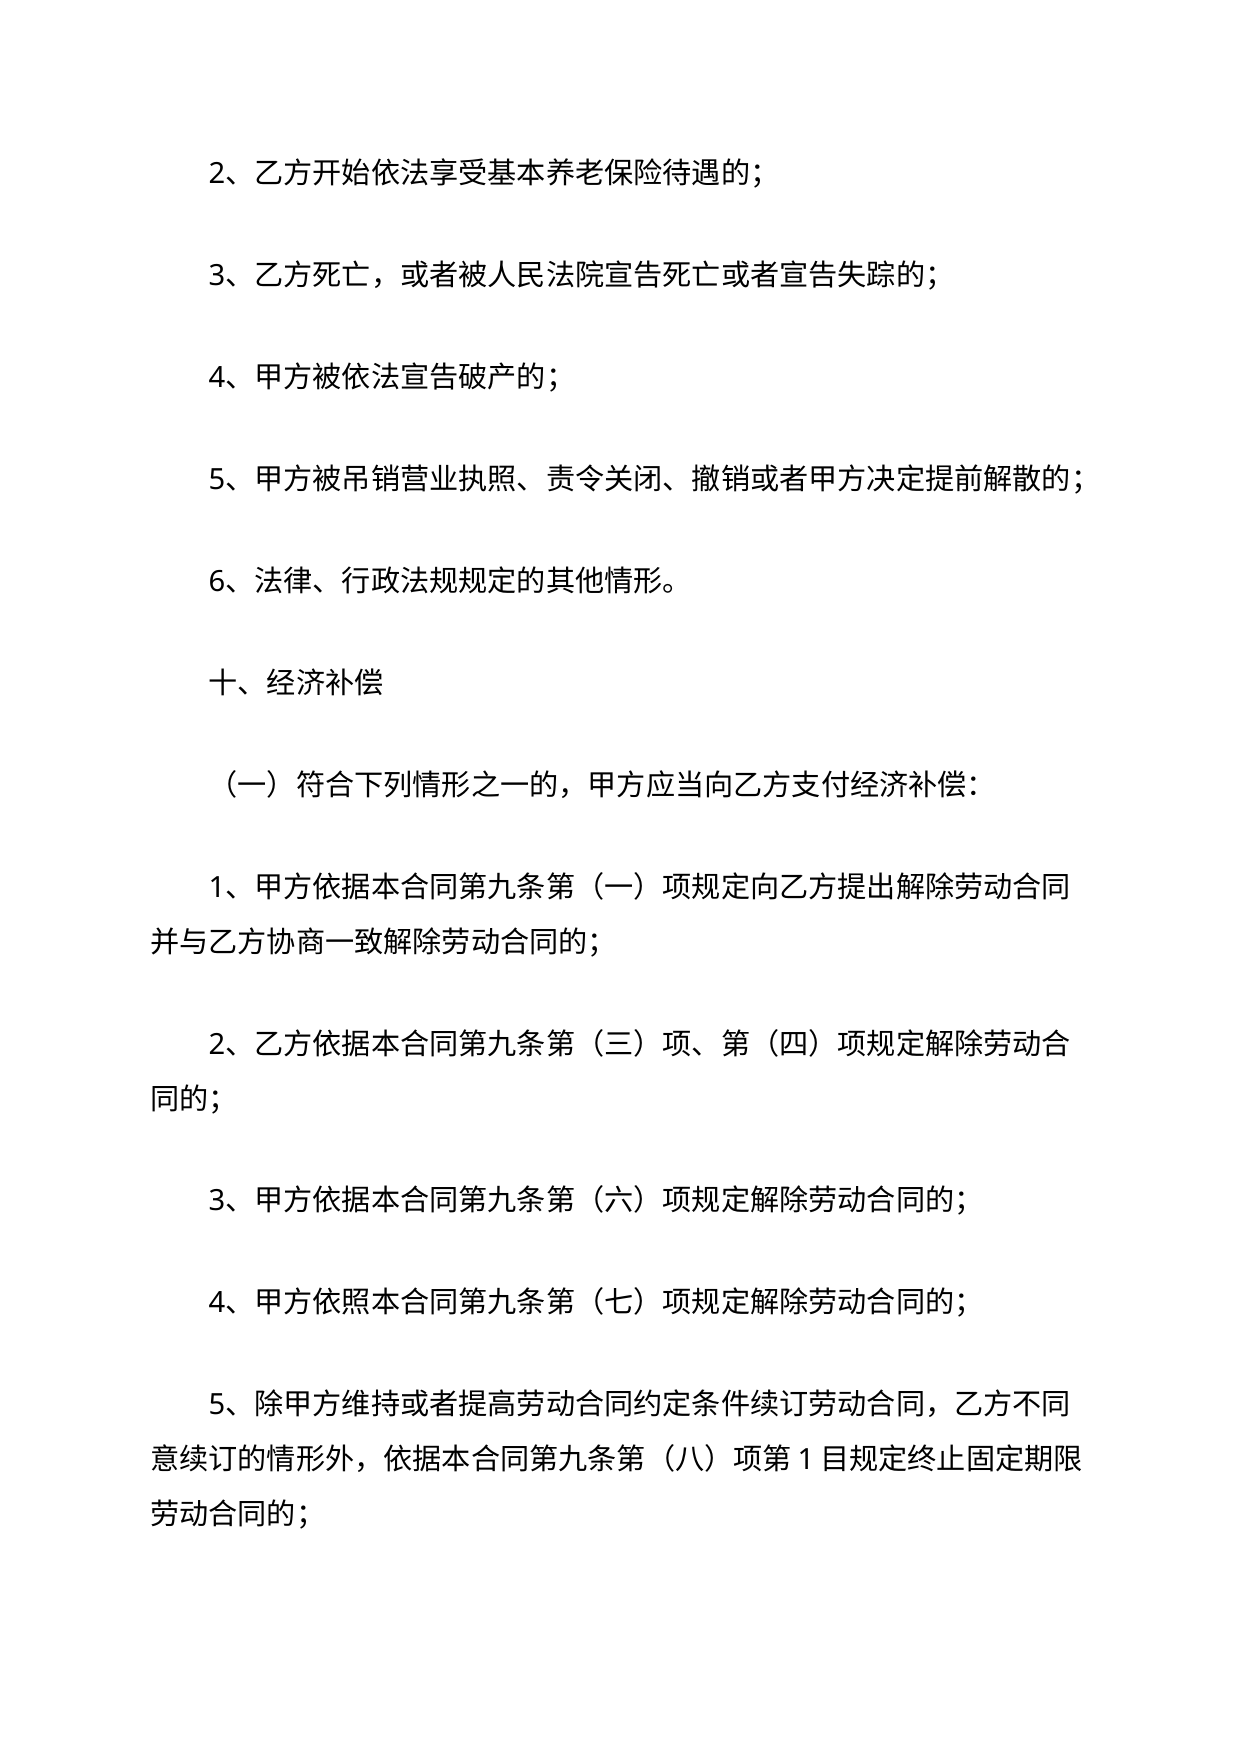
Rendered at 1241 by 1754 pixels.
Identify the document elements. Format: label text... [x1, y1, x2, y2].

text 2、乙方依据本合同第九条第（三）项、第（四）项规定解除劳动合同的； [150, 1020, 1090, 1117]
text 4、甲方被依法宣告破产的； [150, 354, 1090, 396]
text 1、甲方依据本合同第九条第（一）项规定向乙方提出解除劳动合同并与乙方协商一致解除劳动合同的； [150, 863, 1090, 961]
text 4、甲方依照本合同第九条第（七）项规定解除劳动合同的； [150, 1279, 1090, 1321]
text 5、除甲方维持或者提高劳动合同约定条件续订劳动合同，乙方不同意续订的情形外，依据本合同第九条第（八）项第1目规定终止固定期限劳动合同的； [150, 1381, 1090, 1533]
text 2、乙方开始依法享受基本养老保险待遇的； [150, 150, 1090, 192]
text 5、甲方被吊销营业执照、责令关闭、撤销或者甲方决定提前解散的； [150, 456, 1090, 498]
text 3、乙方死亡，或者被人民法院宣告死亡或者宣告失踪的； [150, 252, 1090, 294]
text 3、甲方依据本合同第九条第（六）项规定解除劳动合同的； [150, 1177, 1090, 1219]
text 十、经济补偿 [150, 660, 1090, 702]
text 6、法律、行政法规规定的其他情形。 [150, 558, 1090, 600]
text （一）符合下列情形之一的，甲方应当向乙方支付经济补偿： [150, 762, 1090, 804]
